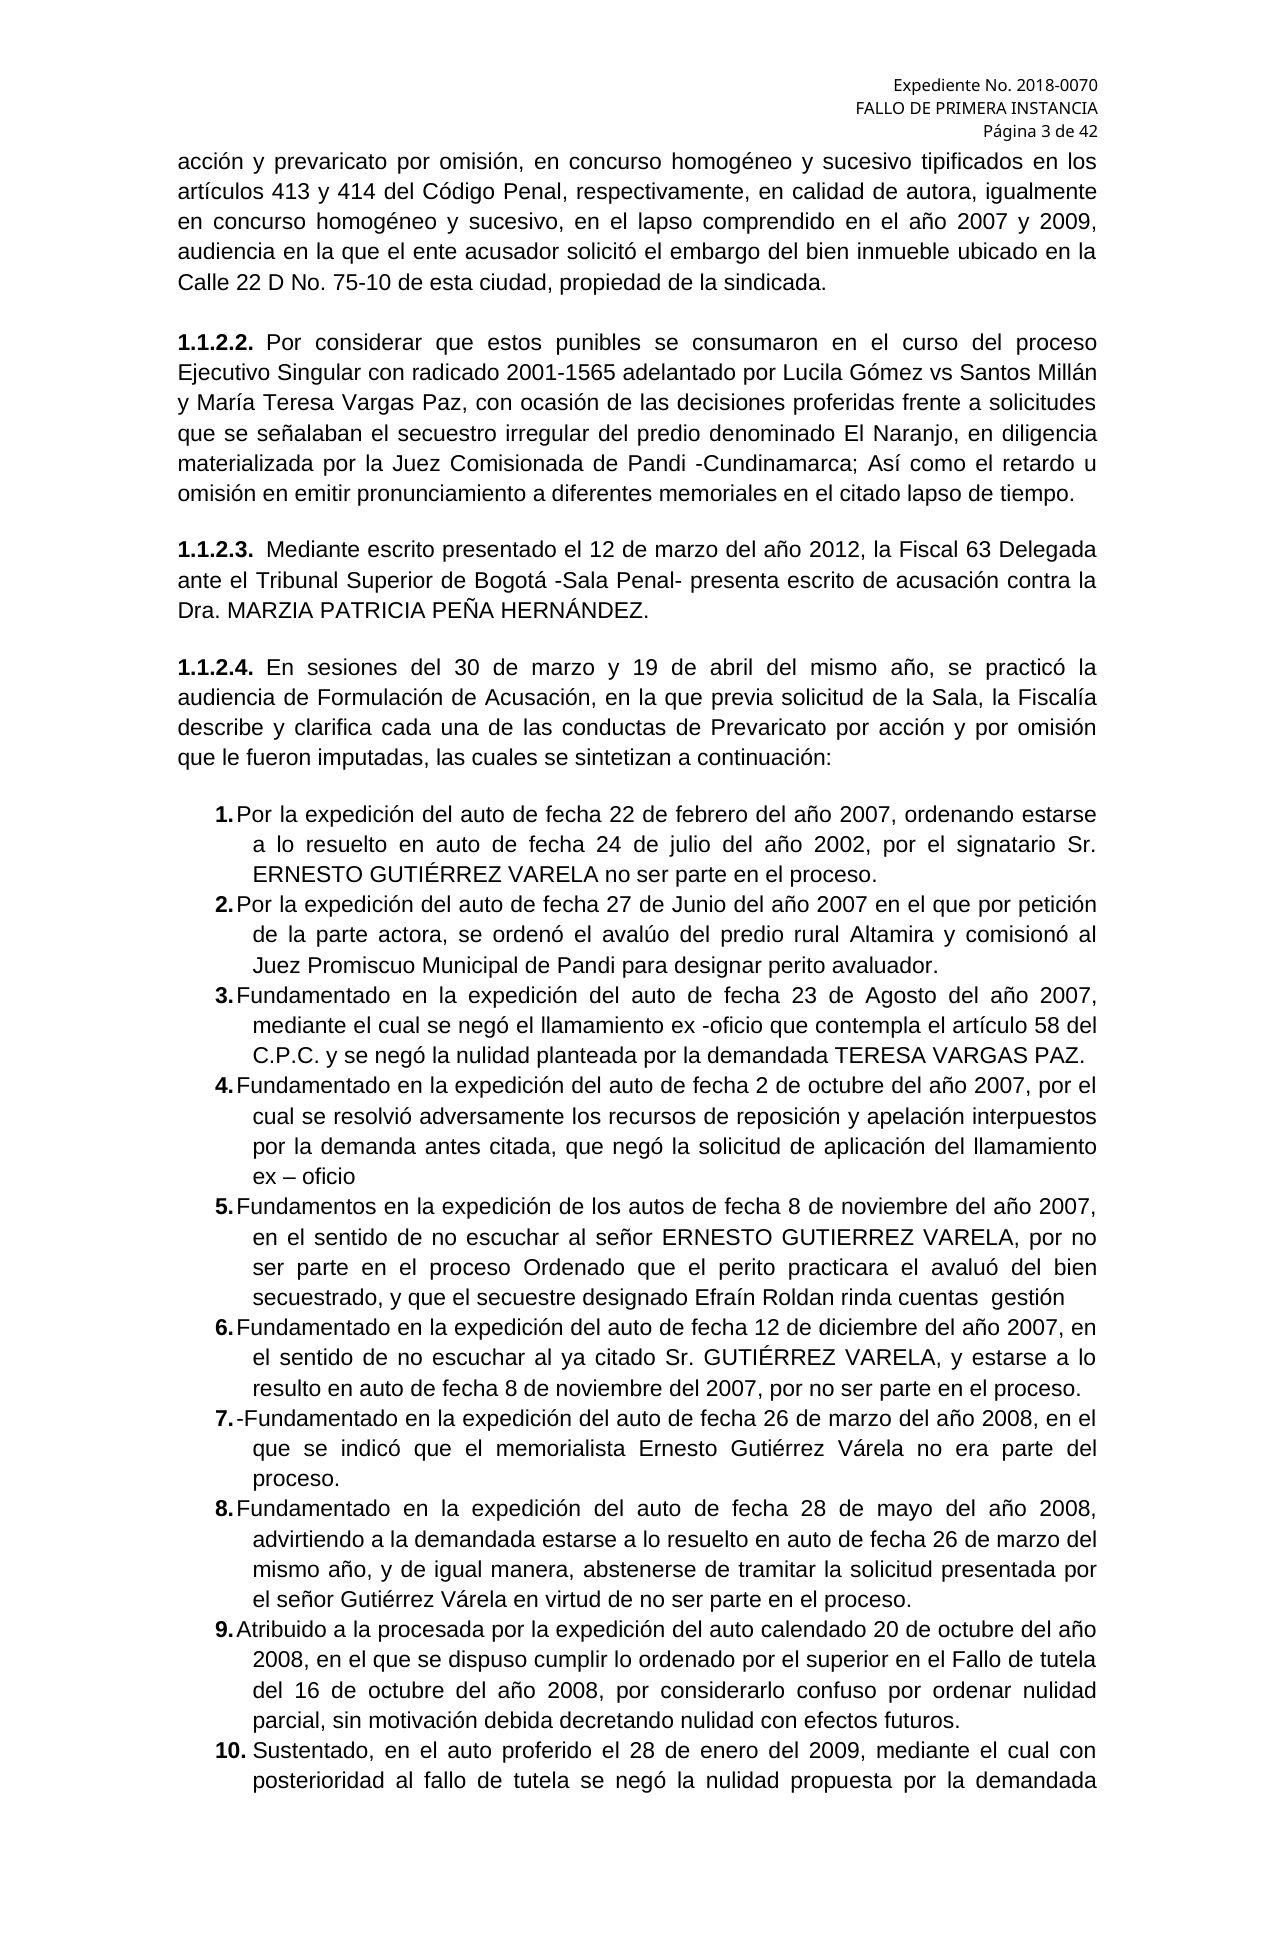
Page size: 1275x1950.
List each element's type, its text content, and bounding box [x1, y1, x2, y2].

list Por considerar que estos punibles se consumaron en el curso del proceso Ejecutivo Singular con radicado 2001-1565 adelantado por Lucila Gómez vs Santos Millán y María Teresa Vargas Paz, con ocasión de las decisiones proferidas frente a solicitudes que se señalaban el secuestro irregular del predio denominado El Naranjo, en diligencia materializada por la Juez Comisionada de Pandi -Cundinamarca; Así como el retardo u omisión en emitir pronunciamiento a diferentes memoriales en el citado lapso de tiempo. [177, 329, 1098, 506]
list Fundamentado en la expedición del auto de fecha 2 de octubre del año 2007, por el cual se resolvió adversamente los recursos de reposición y apelación interpuestos por la demanda antes citada, que negó la solicitud de aplicación del llamamiento ex – oficio [215, 1072, 1098, 1189]
list Atribuido a la procesada por la expedición del auto calendado 20 de octubre del año 2008, en el que se dispuso cumplir lo ordenado por el superior en el Fallo de tutela del 16 de octubre del año 2008, por considerarlo confuso por ordenar nulidad parcial, sin motivación debida decretando nulidad con efectos futuros. [215, 1616, 1098, 1733]
list Fundamentado en la expedición del auto de fecha 23 de Agosto del año 2007, mediante el cual se negó el llamamiento ex -oficio que contempla el artículo 58 del C.P.C. y se negó la nulidad planteada por la demandada TERESA VARGAS PAZ. [215, 982, 1098, 1069]
list Por la expedición del auto de fecha 22 de febrero del año 2007, ordenando estarse a lo resuelto en auto de fecha 24 de julio del año 2002, por el signatario Sr. ERNESTO GUTIÉRREZ VARELA no ser parte en el proceso. [215, 801, 1098, 887]
list Mediante escrito presentado el 12 de marzo del año 2012, la Fiscal 63 Delegada ante el Tribunal Superior de Bogotá -Sala Penal- presenta escrito de acusación contra la Dra. MARZIA PATRICIA PEÑA HERNÁNDEZ. [177, 536, 1098, 623]
list Fundamentado en la expedición del auto de fecha 28 de mayo del año 2008, advirtiendo a la demandada estarse a lo resuelto en auto de fecha 26 de marzo del mismo año, y de igual manera, abstenerse de tramitar la solicitud presentada por el señor Gutiérrez Várela en virtud de no ser parte en el proceso. [215, 1495, 1098, 1612]
list Fundamentado en la expedición del auto de fecha 12 de diciembre del año 2007, en el sentido de no escuchar al ya citado Sr. GUTIÉRREZ VARELA, y estarse a lo resulto en auto de fecha 8 de noviembre del 2007, por no ser parte en el proceso. [215, 1314, 1098, 1401]
list -Fundamentado en la expedición del auto de fecha 26 de marzo del año 2008, en el que se indicó que el memorialista Ernesto Gutiérrez Várela no era parte del proceso. [215, 1405, 1098, 1492]
list Por la expedición del auto de fecha 27 de Junio del año 2007 en el que por petición de la parte actora, se ordenó el avalúo del predio rural Altamira y comisionó al Juez Promiscuo Municipal de Pandi para designar perito avaluador. [215, 891, 1098, 978]
list Fundamentos en la expedición de los autos de fecha 8 de noviembre del año 2007, en el sentido de no escuchar al señor ERNESTO GUTIERREZ VARELA, por no ser parte en el proceso Ordenado que el perito practicara el avaluó del bien secuestrado, y que el secuestre designado Efraín Roldan rinda cuentas gestión [215, 1193, 1098, 1310]
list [177, 148, 1098, 295]
list En sesiones del 30 de marzo y 19 de abril del mismo año, se practicó la audiencia de Formulación de Acusación, en la que previa solicitud de la Sala, la Fiscalía describe y clarifica cada una de las conductas de Prevaricato por acción y por omisión que le fueron imputadas, las cuales se sintetizan a continuación: [177, 653, 1098, 770]
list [215, 1737, 1098, 1794]
